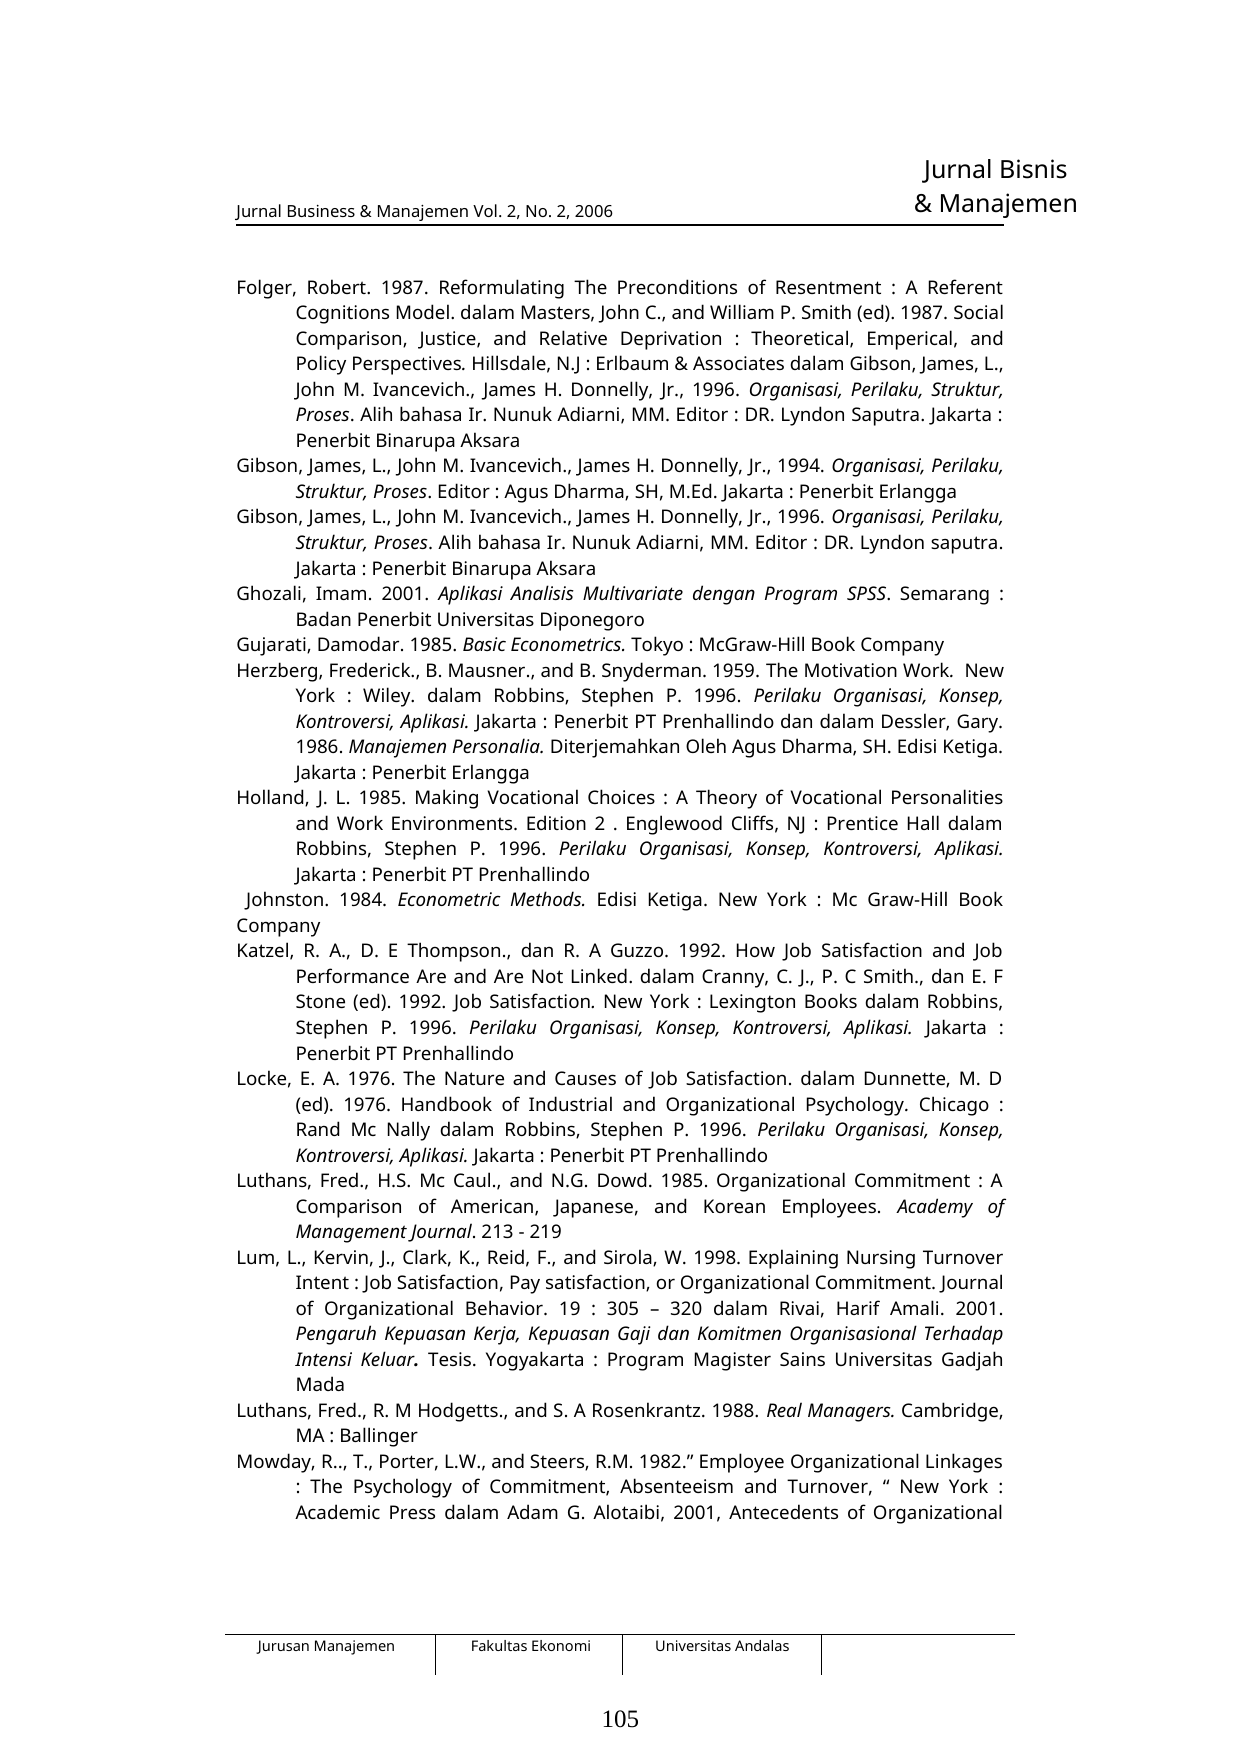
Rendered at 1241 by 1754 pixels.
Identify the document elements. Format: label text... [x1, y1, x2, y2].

text Gibson, James, L., John M. Ivancevich., James H. Donnelly, Jr., 1996. Organisasi, Perilaku, Struktur, Proses. Alih bahasa Ir. Nunuk Adiarni, MM. Editor : DR. Lyndon saputra. : Penerbit Binarupa Aksara [236, 504, 1004, 580]
text Gujarati, Damodar. 1985. Basic Econometrics. : McGraw-Hill Book Company [236, 631, 1004, 657]
text Locke, E. A. 1976. The Nature and Causes of Job Satisfaction. dalam Dunnette, M. D (ed). 1976. Handbook of Industrial and Organizational Psychology. : Rand Mc Nally dalam Robbins, Stephen P. 1996. Perilaku Organisasi, Konsep, Kontroversi, Aplikasi. : Penerbit PT Prenhallindo [236, 1065, 1004, 1167]
text , J. L. 1985. Making Vocational Choices : A Theory of Vocational Personalities and Work Environments. Edition 2 . Englewood Cliffs, NJ : Prentice Hall dalam Robbins, Stephen P. 1996. Perilaku Organisasi, Konsep, Kontroversi, Aplikasi. : Penerbit PT Prenhallindo [236, 784, 1004, 887]
text Luthans, Fred., H.S. Mc Caul., and N.G. Dowd. 1985. Organizational Commitment : A Comparison of American, Japanese, and Korean Employees. Journal. 213 - 219 [236, 1167, 1004, 1244]
text Lum, L., Kervin, J., Clark, K., Reid, F., and Sirola, W. 1998. Explaining Nursing Turnover Intent : Job Satisfaction, Pay satisfaction, or Organizational Commitment. Journal of Organizational Behavior. 19 : 305 – 320 dalam Rivai, Harif Amali. 2001. Pengaruh Kepuasan Kerja, Kepuasan Gaji dan Komitmen Organisasional Terhadap Intensi Keluar. Tesis. : Program Magister Sains Universitas Gadjah Mada [236, 1244, 1004, 1397]
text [236, 1448, 1004, 1525]
text . 1984. Econometric Methods. Edisi Ketiga. : Mc Graw-Hill Book Company [236, 887, 1004, 938]
text Gibson, James, L., John M. Ivancevich., James H. Donnelly, Jr., 1994. Organisasi, Perilaku, Struktur, Proses. Editor : Agus Dharma, SH, M.Ed. Jakarta : Penerbit Erlangga [236, 453, 1004, 504]
text Katzel, R. A., D. E Thompson., dan R. A Guzzo. 1992. How Job Satisfaction and Job Performance Are and Are Not Linked. dalam Cranny, C. J., P. C Smith., dan E. F Stone (ed). 1992. Job Satisfaction. : Books dalam Robbins, Stephen P. 1996. Perilaku Organisasi, Konsep, Kontroversi, Aplikasi. : Penerbit PT Prenhallindo [236, 938, 1004, 1065]
text Ghozali, Imam. 2001. Aplikasi Analisis Multivariate dengan Program SPSS. : Badan Penerbit Universitas Diponegoro [236, 580, 1004, 631]
text Luthans, Fred., R. M Hodgetts., and S. A Rosenkrantz. 1988. Real Managers. : Ballinger [236, 1397, 1004, 1448]
text Folger, Robert. 1987. Reformulating The Preconditions of Resentment : A Referent Cognitions Model. dalam Masters, John C., and William P. Smith (ed). 1987. Social Comparison, Justice, and Relative Deprivation : Theoretical, Emperical, and Policy Perspectives. Hillsdale, N.J : Erlbaum & Associates dalam Gibson, James, L., John M. Ivancevich., James H. Donnelly, Jr., 1996. Organisasi, Perilaku, Struktur, Proses. Alih bahasa Ir. Nunuk Adiarni, MM. Editor : DR. Lyndon Saputra. : Penerbit Binarupa Aksara [236, 274, 1004, 453]
text Herzberg, Frederick., B. Mausner., and B. Snyderman. 1959. The Motivation Work. : Wiley. dalam Robbins, Stephen P. 1996. Perilaku Organisasi, Konsep, Kontroversi, Aplikasi. : Penerbit PT Prenhallindo dan dalam Dessler, . 1986. Manajemen Personalia. Diterjemahkan Oleh Agus Dharma, SH. Edisi Ketiga. : Penerbit Erlangga [236, 657, 1004, 784]
